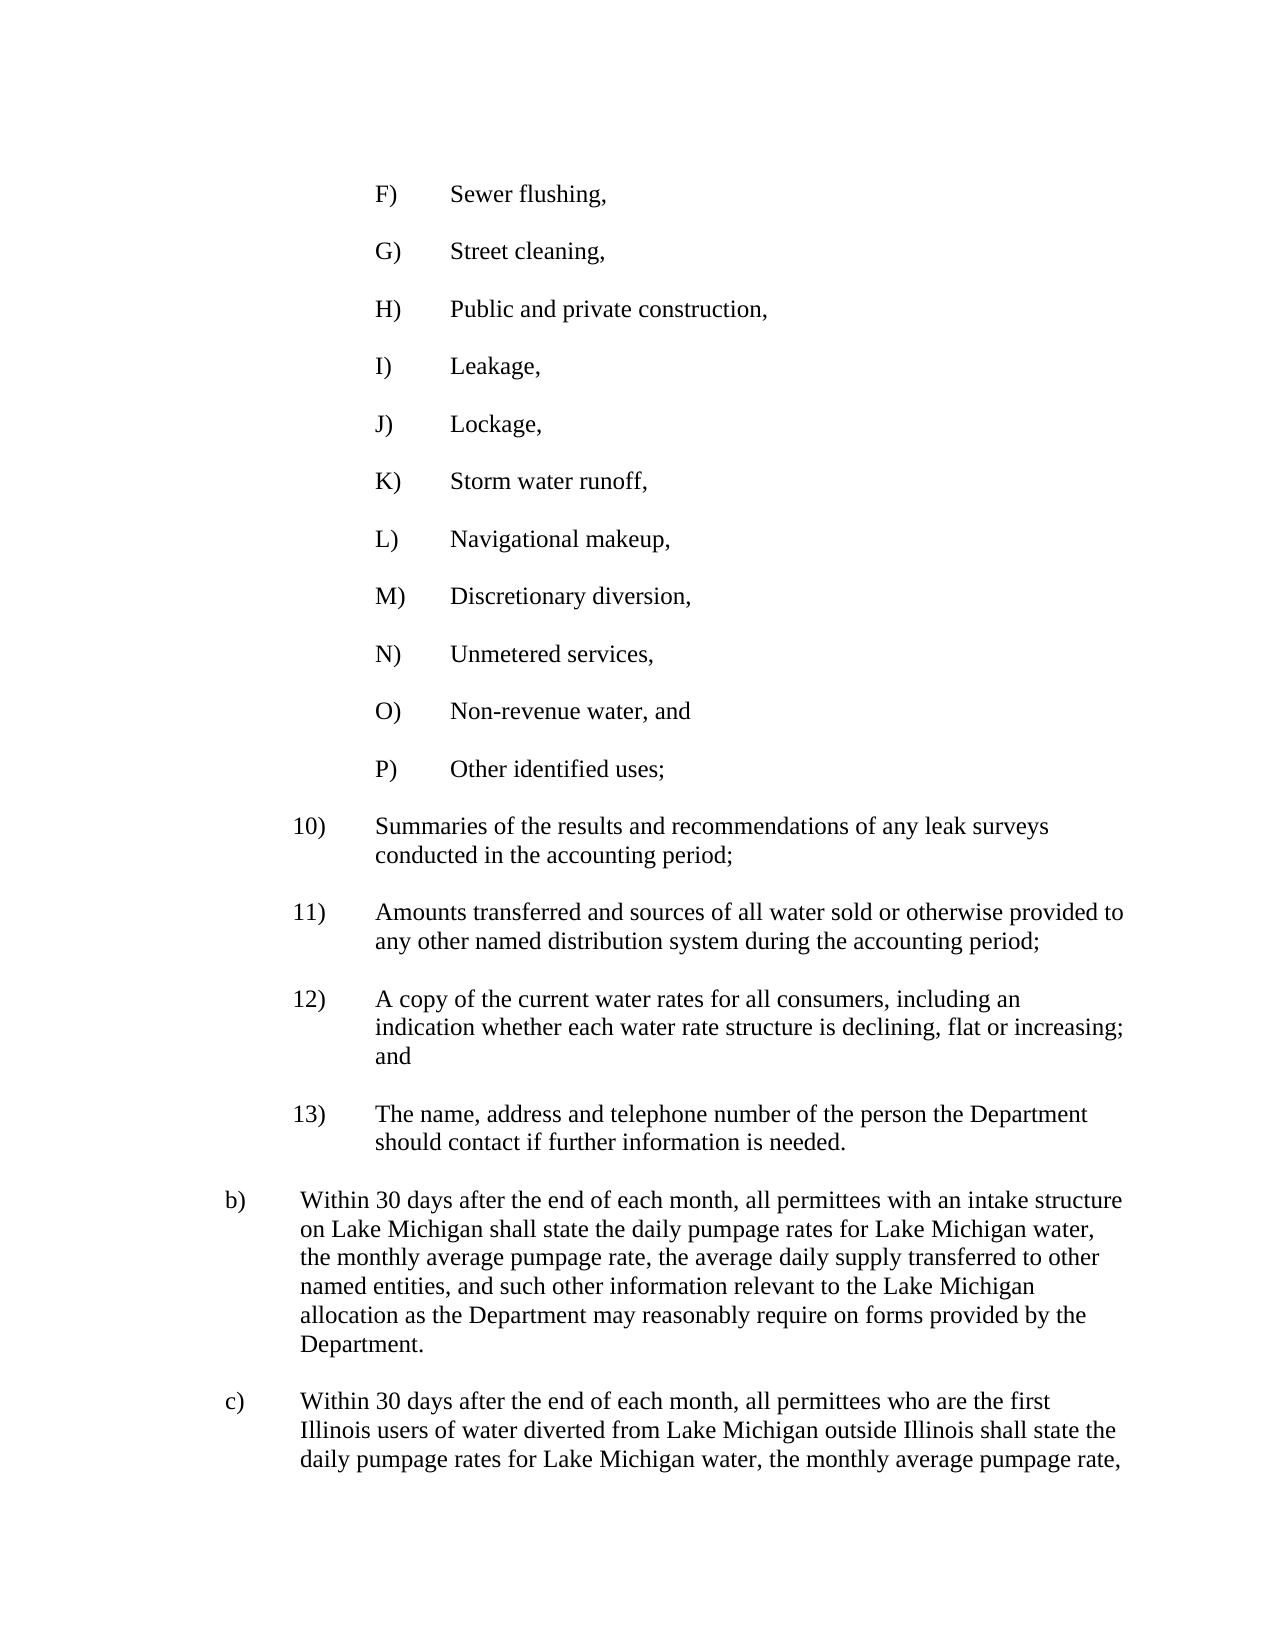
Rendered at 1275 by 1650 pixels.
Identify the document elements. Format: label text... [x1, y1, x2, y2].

text M) Discretionary diversion, [375, 581, 1125, 610]
text N) Unmetered services, [375, 639, 1125, 667]
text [225, 1386, 1125, 1472]
text O) Non-revenue water, and [375, 696, 1125, 725]
text K) Storm water runoff, [375, 466, 1125, 495]
text G) Street cleaning, [375, 236, 1125, 265]
text I) Leakage, [375, 351, 1125, 380]
text b) Within 30 days after the end of each month, all permittees with an intake structure on Lake Michigan shall state the daily pumpage rates for Lake Michigan water, the monthly average pumpage rate, the average daily supply transferred to other named entities, and such other information relevant to the Lake Michigan allocation as the Department may reasonably require on forms provided by the Department. [225, 1185, 1125, 1357]
text P) Other identified uses; [375, 754, 1125, 782]
text J) Lockage, [375, 409, 1125, 437]
text 13) The name, address and telephone number of the person the Department should contact if further information is needed. [292, 1099, 1125, 1156]
text F) Sewer flushing, [375, 179, 1125, 207]
text H) Public and private construction, [375, 294, 1125, 322]
text 10) Summaries of the results and recommendations of any leak surveys conducted in the accounting period; [292, 811, 1125, 869]
text 12) A copy of the current water rates for all consumers, including an indication whether each water rate structure is declining, flat or increasing; and [292, 984, 1125, 1070]
text L) Navigational makeup, [375, 524, 1125, 552]
text 11) Amounts transferred and sources of all water sold or otherwise provided to any other named distribution system during the accounting period; [292, 897, 1125, 955]
